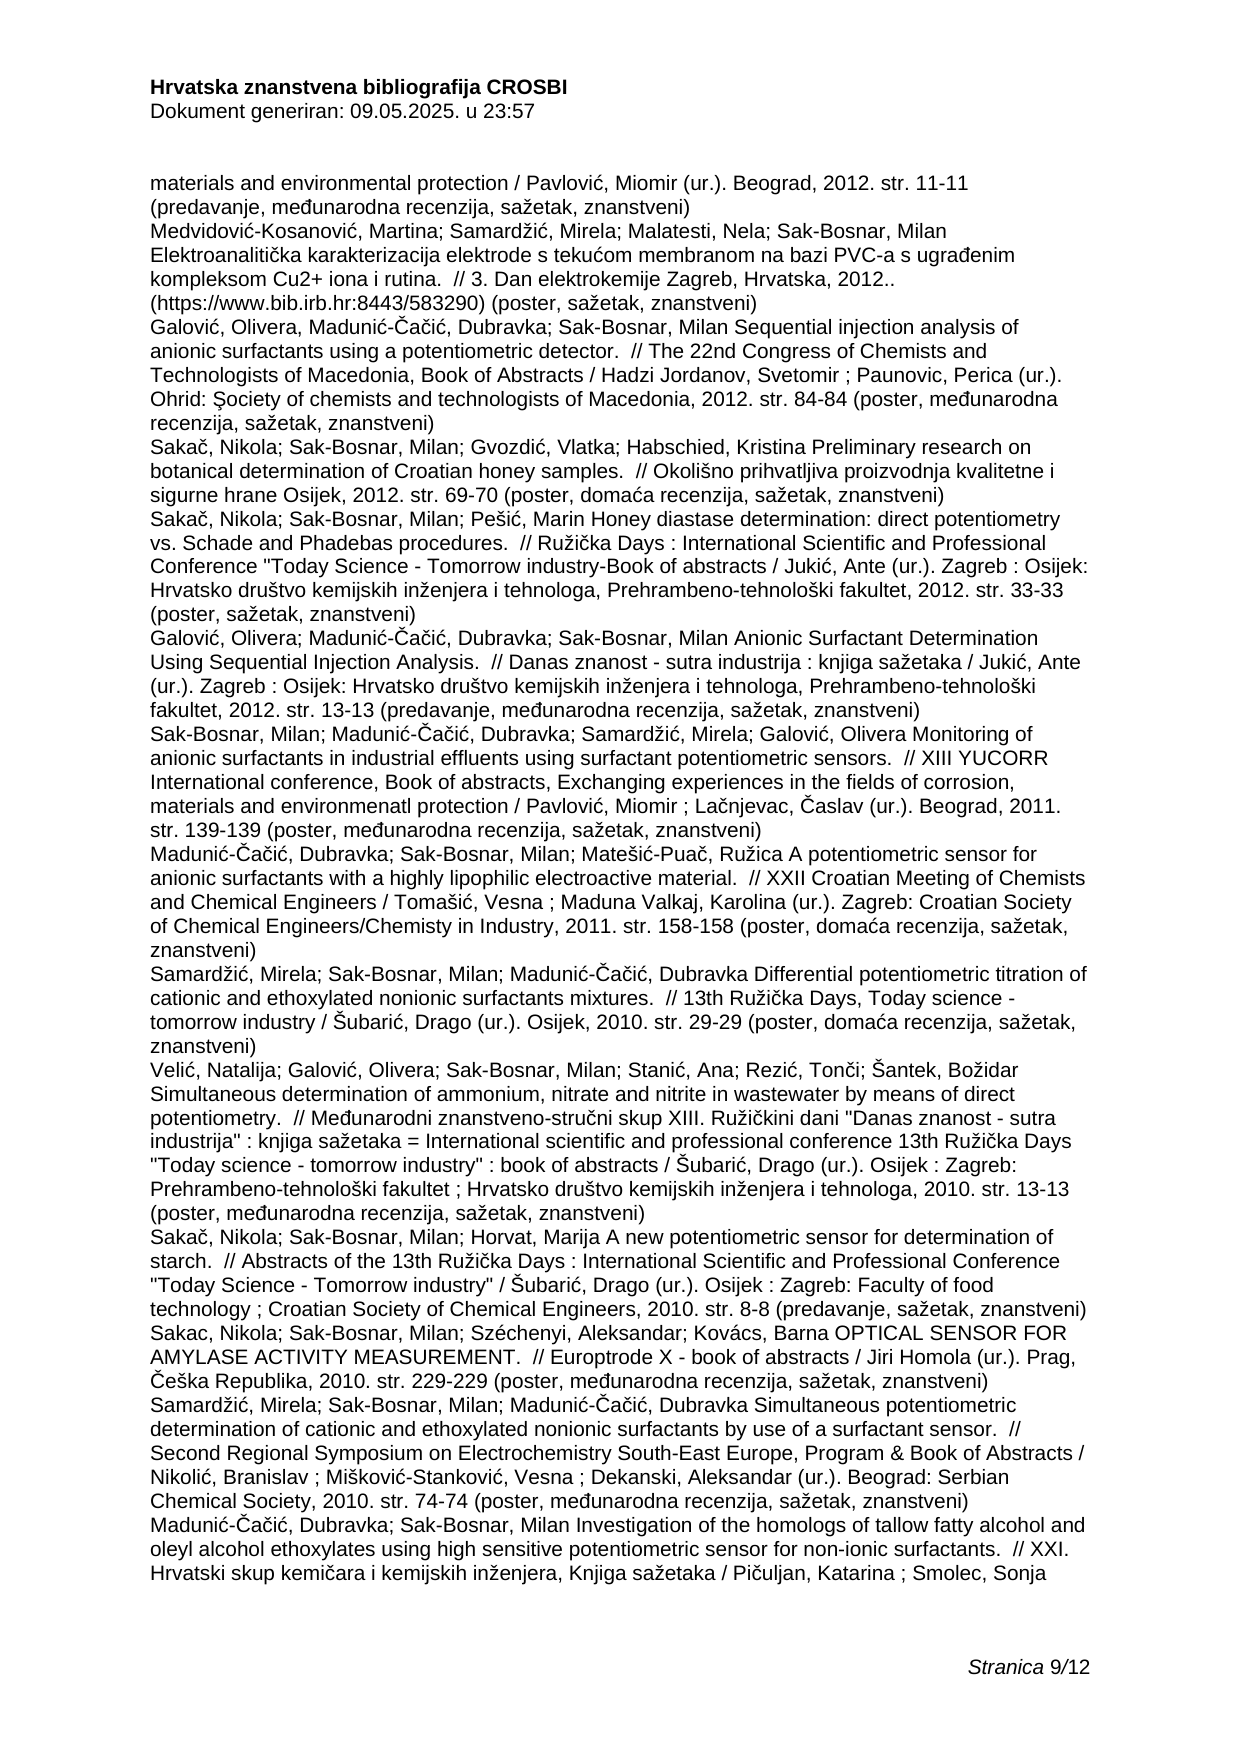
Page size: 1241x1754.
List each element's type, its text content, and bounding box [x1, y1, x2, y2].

text Sakač, Nikola; Sak-Bosnar, Milan; Horvat, Marija [150, 1225, 1090, 1321]
text Velić, Natalija; Galović, Olivera; Sak-Bosnar, Milan; Stanić, Ana; Rezić, Tonči; Šantek, Božidar [150, 1057, 1090, 1225]
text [150, 171, 1090, 219]
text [150, 1513, 1090, 1584]
text Madunić-Čačić, Dubravka; Sak-Bosnar, Milan; Matešić-Puač, Ružica [150, 842, 1090, 962]
text Sakač, Nikola; Sak-Bosnar, Milan; Gvozdić, Vlatka; Habschied, Kristina [150, 434, 1090, 506]
text Galović, Olivera; Madunić-Čačić, Dubravka; Sak-Bosnar, Milan [150, 626, 1090, 722]
text Sakač, Nikola; Sak-Bosnar, Milan; Pešić, Marin [150, 506, 1090, 626]
text Galović, Olivera, Madunić-Čačić, Dubravka; Sak-Bosnar, Milan [150, 315, 1090, 434]
text Medvidović-Kosanović, Martina; Samardžić, Mirela; Malatesti, Nela; Sak-Bosnar, Milan [150, 219, 1090, 315]
text Sakac, Nikola; Sak-Bosnar, Milan; Széchenyi, Aleksandar; Kovács, Barna [150, 1321, 1090, 1393]
text Samardžić, Mirela; Sak-Bosnar, Milan; Madunić-Čačić, Dubravka [150, 1393, 1090, 1513]
text Sak-Bosnar, Milan; Madunić-Čačić, Dubravka; Samardžić, Mirela; Galović, Olivera [150, 722, 1090, 842]
text Samardžić, Mirela; Sak-Bosnar, Milan; Madunić-Čačić, Dubravka [150, 962, 1090, 1057]
